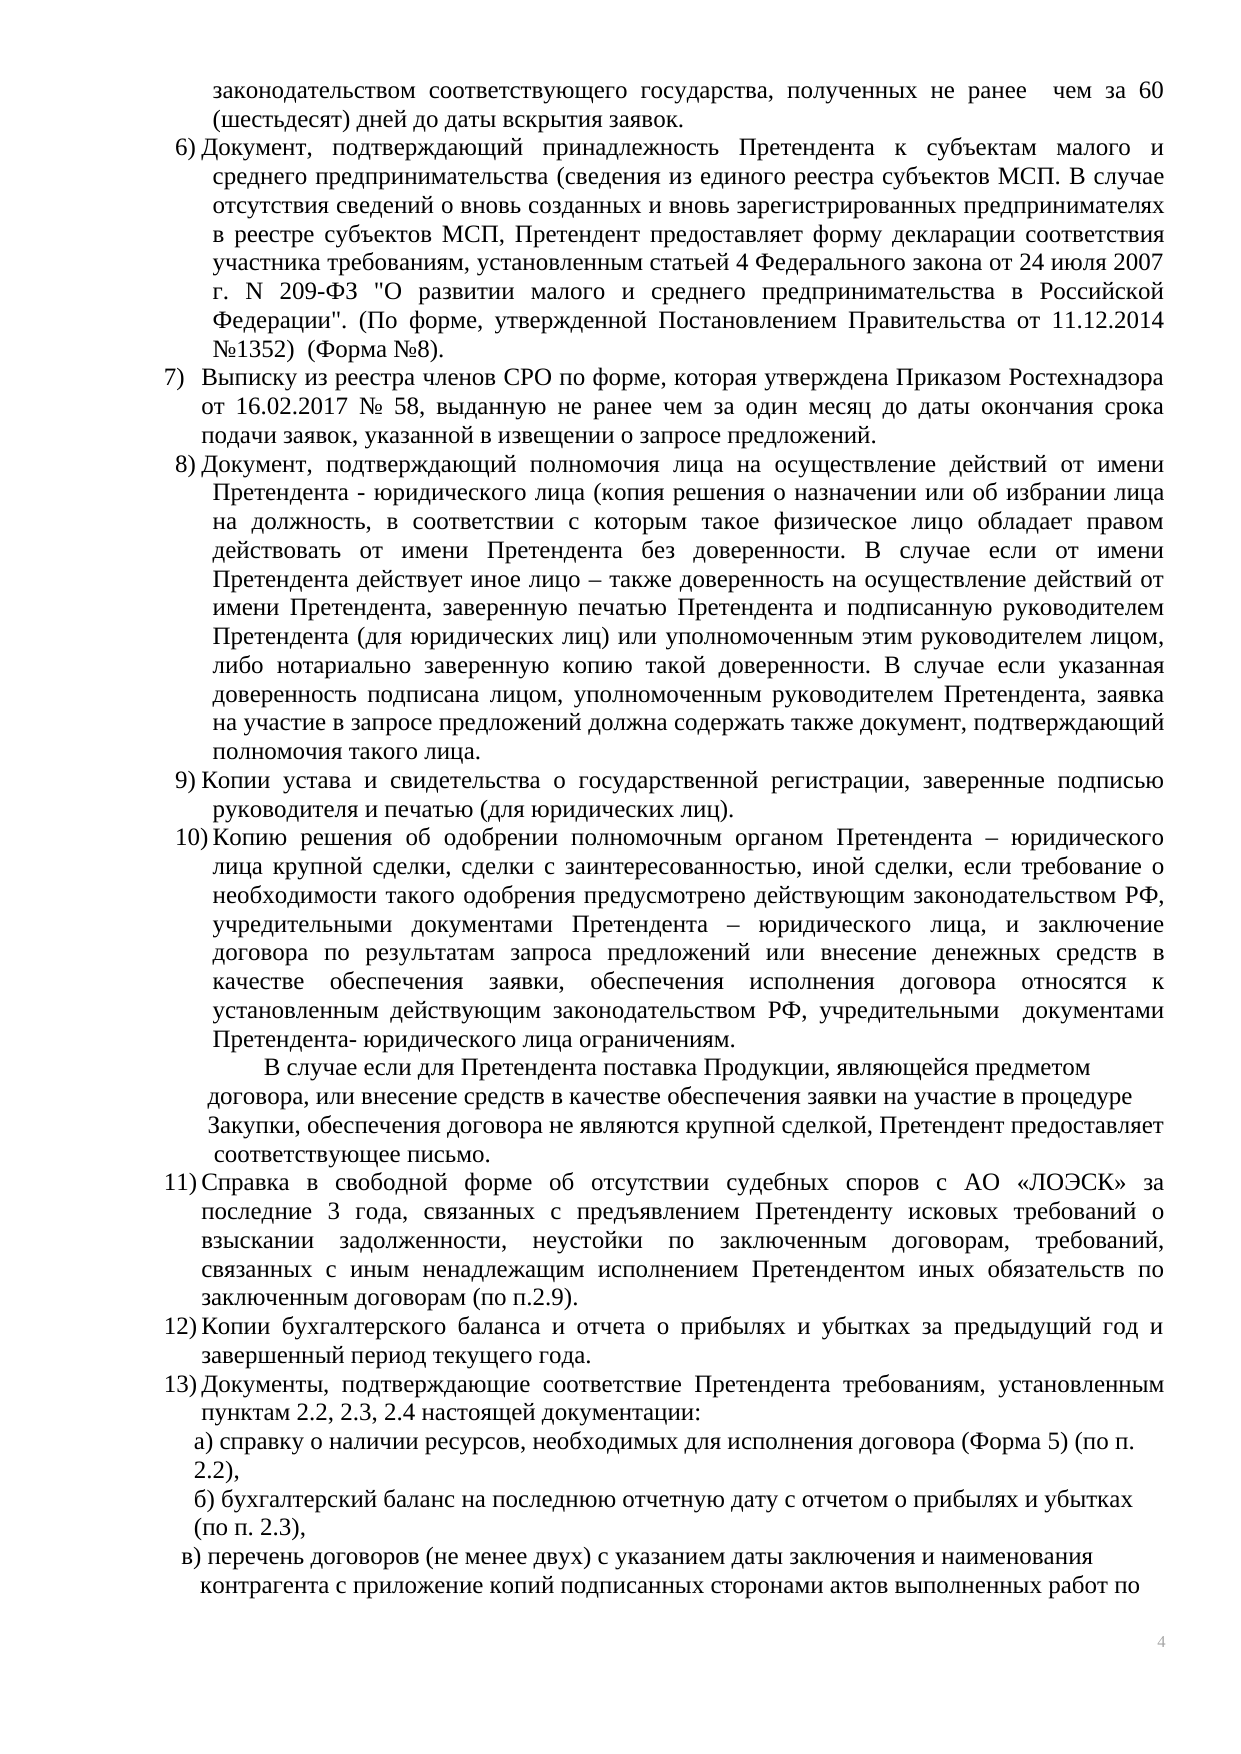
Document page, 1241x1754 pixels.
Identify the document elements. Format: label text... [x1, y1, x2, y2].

text в) перечень договоров (не менее двух) с указанием даты заключения и наименования [75, 1541, 1165, 1570]
list Закупки, обеспечения договора не являются крупной сделкой, Претендент предоставляет [201, 1110, 1165, 1139]
list Документ, подтверждающий принадлежность Претендента к субъектам малого и среднего предпринимательства (сведения из единого реестра субъектов МСП. В случае отсутствия сведений о вновь созданных и вновь зарегистрированных предпринимателях в реестре субъектов МСП, Претендент предоставляет форму декларации соответствия участника требованиям, установленным статьей 4 Федерального закона от 24 июля 2007 г. N 209-ФЗ "О развитии малого и среднего предпринимательства в Российской Федерации". (По форме, утвержденной Постановлением Правительства от 11.12.2014 №1352) (Форма №8). [175, 132, 1165, 362]
list Выписку из реестра членов СРО по форме, которая утверждена Приказом Ростехнадзора от 16.02.2017 № 58, выданную не ранее чем за один месяц до даты окончания срока подачи заявок, указанной в извещении о запросе предложений. [163, 362, 1165, 449]
list В случае если для Претендента поставка Продукции, являющейся предметом [201, 1052, 1165, 1081]
list соответствующее письмо. [201, 1139, 1165, 1167]
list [175, 75, 1165, 132]
list Копии бухгалтерского баланса и отчета о прибылях и убытках за предыдущий год и завершенный период текущего года. [163, 1311, 1165, 1369]
text 2.2), [75, 1455, 1165, 1484]
list Документы, подтверждающие соответствие Претендента требованиям, установленным пунктам 2.2, 2.3, 2.4 настоящей документации: [163, 1369, 1165, 1426]
list Документ, подтверждающий полномочия лица на осуществление действий от имени Претендента - юридического лица (копия решения о назначении или об избрании лица на должность, в соответствии с которым такое физическое лицо обладает правом действовать от имени Претендента без доверенности. В случае если от имени Претендента действует иное лицо – также доверенность на осуществление действий от имени Претендента, заверенную печатью Претендента и подписанную руководителем Претендента (для юридических лиц) или уполномоченным этим руководителем лицом, либо нотариально заверенную копию такой доверенности. В случае если указанная доверенность подписана лицом, уполномоченным руководителем Претендента, заявка на участие в запросе предложений должна содержать также документ, подтверждающий полномочия такого лица. [175, 449, 1165, 765]
list Справка в свободной форме об отсутствии судебных споров с АО «ЛОЭСК» за последние 3 года, связанных с предъявлением Претенденту исковых требований о взыскании задолженности, неустойки по заключенным договорам, требований, связанных с иным ненадлежащим исполнением Претендентом иных обязательств по заключенным договорам (по п.2.9). [163, 1167, 1165, 1311]
text б) бухгалтерский баланс на последнюю отчетную дату с отчетом о прибылях и убытках [75, 1484, 1165, 1512]
list Копию решения об одобрении полномочным органом Претендента – юридического лица крупной сделки, сделки с заинтересованностью, иной сделки, если требование о необходимости такого одобрения предусмотрено действующим законодательством РФ, учредительными документами Претендента – юридического лица, и заключение договора по результатам запроса предложений или внесение денежных средств в качестве обеспечения заявки, обеспечения исполнения договора относятся к установленным действующим законодательством РФ, учредительными документами Претендента- юридического лица ограничениям. [175, 822, 1165, 1052]
text а) справку о наличии ресурсов, необходимых для исполнения договора (Форма 5) (по п. [75, 1426, 1165, 1455]
text (по п. 2.3), [75, 1512, 1165, 1541]
text контрагента с приложение копий подписанных сторонами актов выполненных работ по [75, 1570, 1165, 1599]
list Копии устава и свидетельства о государственной регистрации, заверенные подписью руководителя и печатью (для юридических лиц). [175, 765, 1165, 822]
list договора, или внесение средств в качестве обеспечения заявки на участие в процедуре [201, 1081, 1165, 1110]
